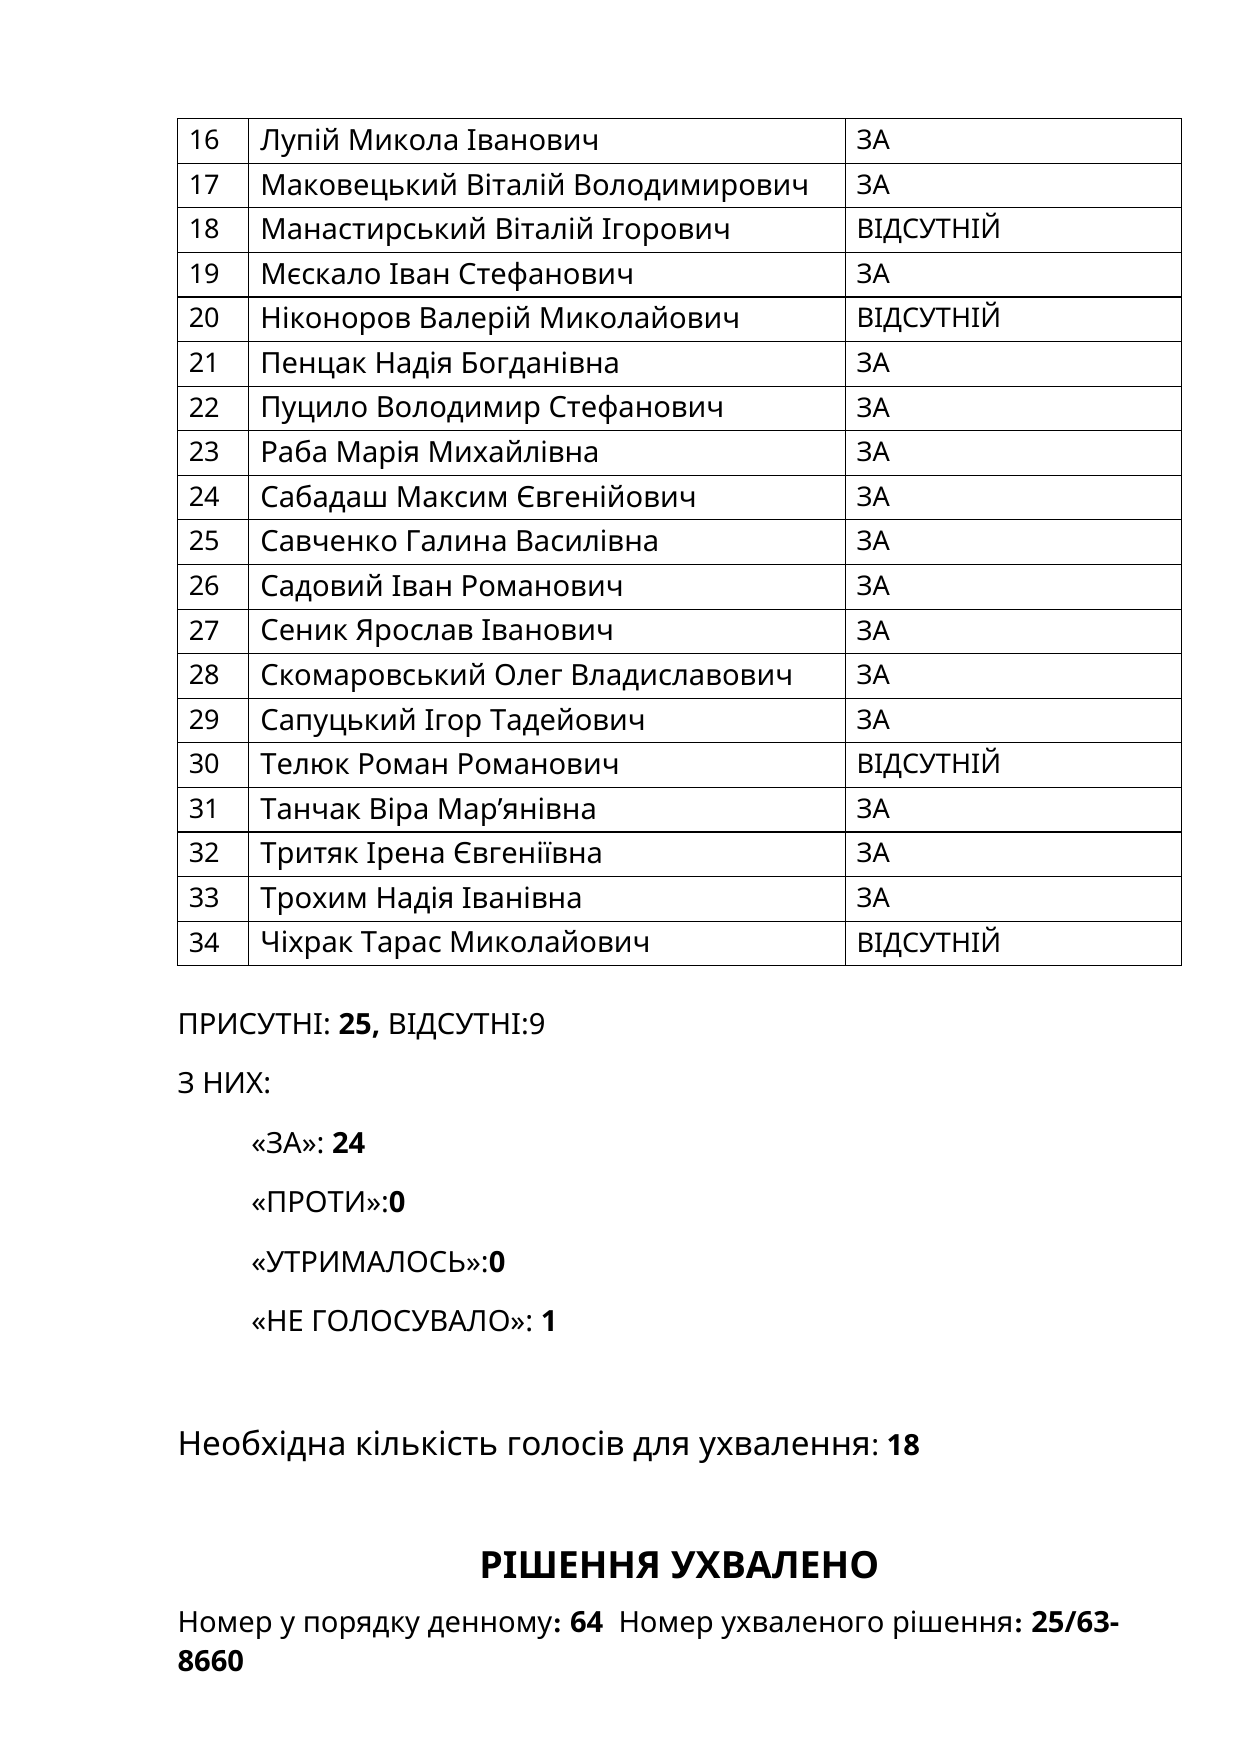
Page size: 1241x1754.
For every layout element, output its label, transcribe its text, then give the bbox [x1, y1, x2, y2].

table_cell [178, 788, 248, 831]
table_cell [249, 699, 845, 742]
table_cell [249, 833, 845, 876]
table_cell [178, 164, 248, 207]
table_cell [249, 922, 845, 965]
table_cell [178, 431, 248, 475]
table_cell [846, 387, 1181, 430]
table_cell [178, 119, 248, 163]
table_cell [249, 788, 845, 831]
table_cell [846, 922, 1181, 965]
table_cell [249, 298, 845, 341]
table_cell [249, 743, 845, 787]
text «НЕ ГОЛОСУВАЛО»: 1 [177, 1301, 1181, 1340]
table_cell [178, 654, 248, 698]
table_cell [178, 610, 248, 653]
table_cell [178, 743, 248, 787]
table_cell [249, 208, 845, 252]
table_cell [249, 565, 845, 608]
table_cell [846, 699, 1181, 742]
text ПРИСУТНІ: 25, ВІДСУТНІ:9 [177, 1003, 1181, 1043]
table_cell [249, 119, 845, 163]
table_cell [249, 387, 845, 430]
text РІШЕННЯ УХВАЛЕНО [177, 1539, 1181, 1590]
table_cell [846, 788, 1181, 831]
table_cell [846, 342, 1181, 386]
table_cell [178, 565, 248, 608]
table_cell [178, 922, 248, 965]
text «ЗА»: 24 [177, 1122, 1181, 1162]
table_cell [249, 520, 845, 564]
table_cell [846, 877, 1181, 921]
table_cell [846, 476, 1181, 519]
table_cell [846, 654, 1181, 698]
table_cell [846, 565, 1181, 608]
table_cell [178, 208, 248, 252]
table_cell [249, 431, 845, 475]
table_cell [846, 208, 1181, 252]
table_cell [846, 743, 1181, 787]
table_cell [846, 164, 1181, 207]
text Необхідна кількість голосів для ухвалення: 18 [177, 1419, 1181, 1465]
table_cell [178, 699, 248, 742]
text З НИХ: [177, 1063, 1181, 1102]
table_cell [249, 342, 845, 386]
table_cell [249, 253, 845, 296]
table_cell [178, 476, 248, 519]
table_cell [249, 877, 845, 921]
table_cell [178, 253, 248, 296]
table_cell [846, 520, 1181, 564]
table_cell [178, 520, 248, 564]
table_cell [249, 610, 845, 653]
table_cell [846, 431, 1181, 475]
text «ПРОТИ»:0 [177, 1182, 1181, 1221]
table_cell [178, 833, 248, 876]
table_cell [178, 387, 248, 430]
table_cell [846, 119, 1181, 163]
text «УТРИМАЛОСЬ»:0 [177, 1241, 1181, 1281]
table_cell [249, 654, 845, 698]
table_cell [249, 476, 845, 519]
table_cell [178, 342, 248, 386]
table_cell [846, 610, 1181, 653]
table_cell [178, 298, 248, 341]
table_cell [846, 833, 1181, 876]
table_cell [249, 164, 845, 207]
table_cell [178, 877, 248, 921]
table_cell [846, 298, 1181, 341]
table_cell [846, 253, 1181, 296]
